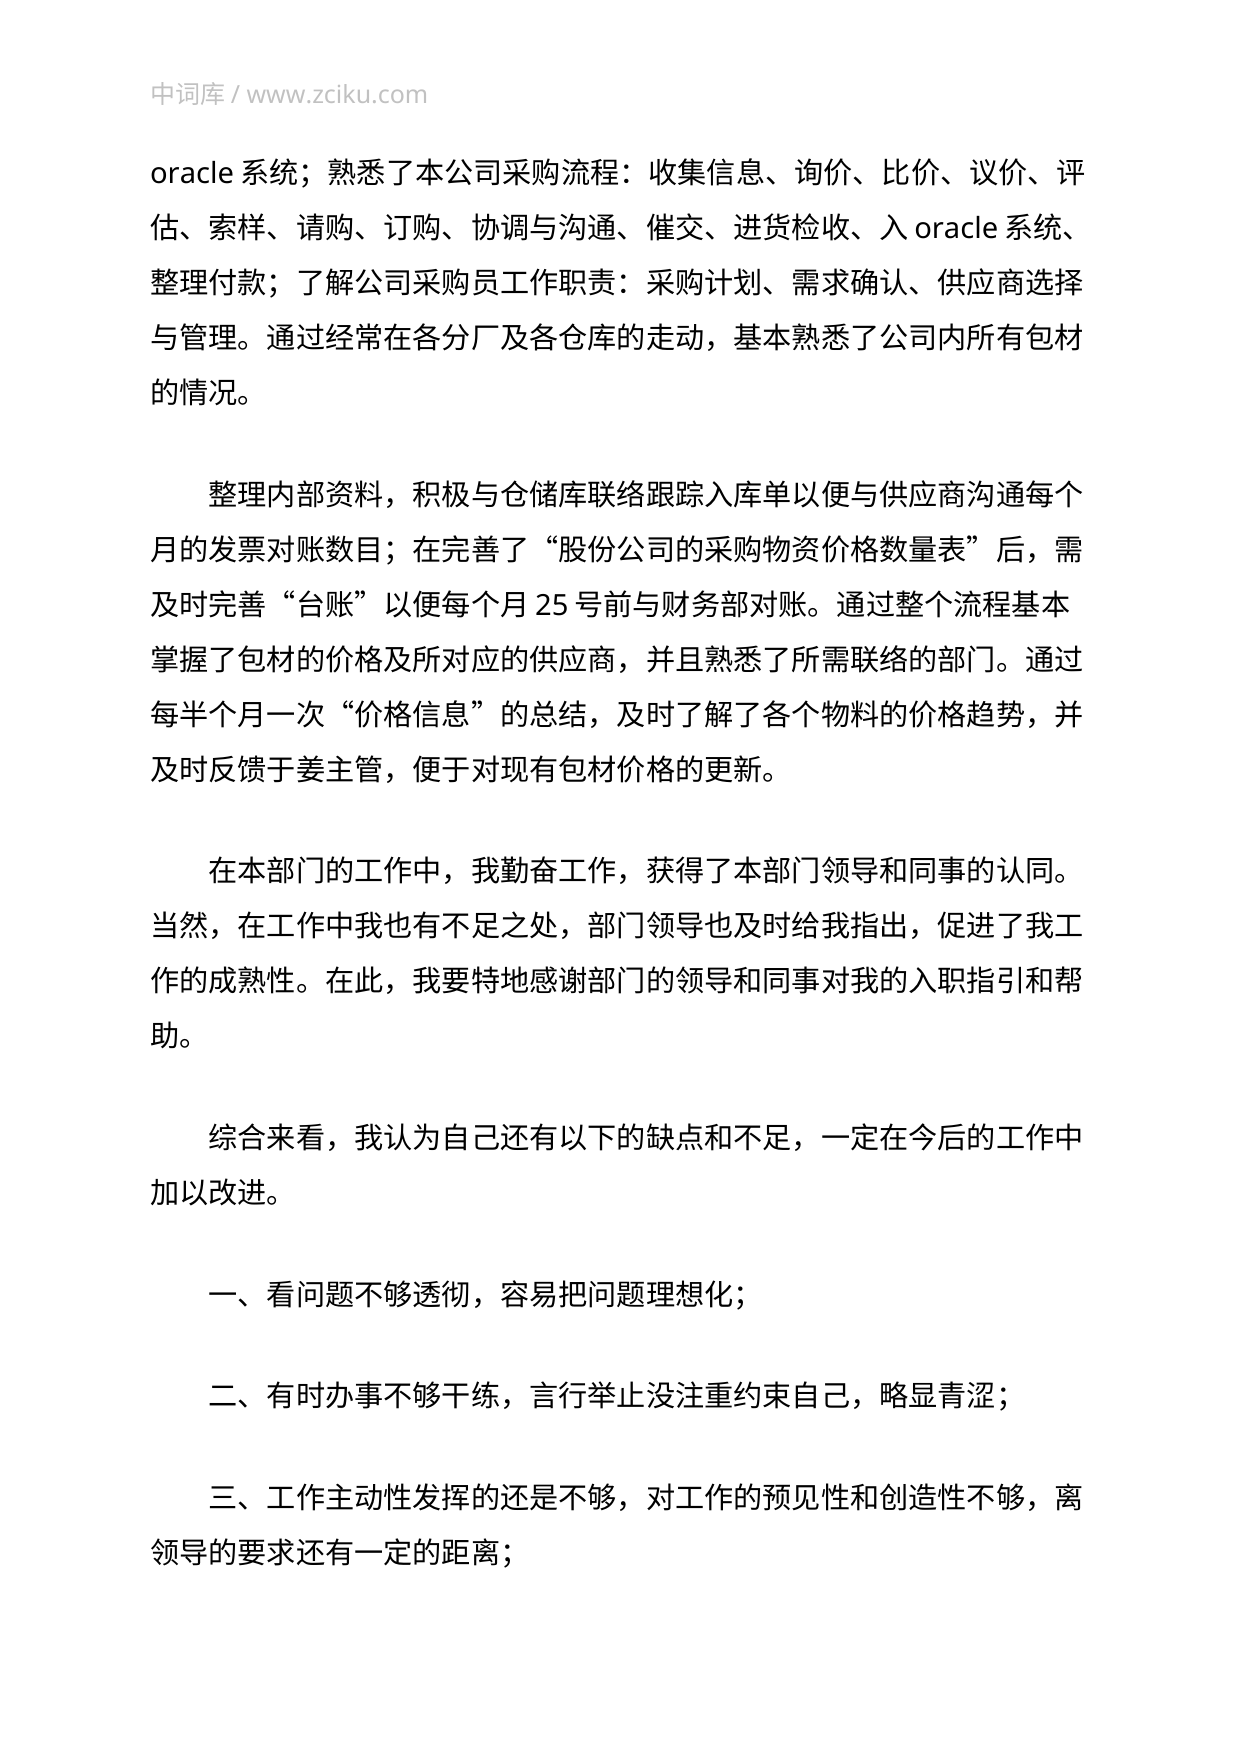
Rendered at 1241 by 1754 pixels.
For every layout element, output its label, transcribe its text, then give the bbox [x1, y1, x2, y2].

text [150, 150, 1090, 412]
text 整理内部资料，积极与仓储库联络跟踪入库单以便与供应商沟通每个月的发票对账数目；在完善了“股份公司的采购物资价格数量表”后，需及时完善“台账”以便每个月25号前与财务部对账。通过整个流程基本掌握了包材的价格及所对应的供应商，并且熟悉了所需联络的部门。通过每半个月一次“价格信息”的总结，及时了解了各个物料的价格趋势，并及时反馈于姜主管，便于对现有包材价格的更新。 [150, 472, 1090, 788]
text 综合来看，我认为自己还有以下的缺点和不足，一定在今后的工作中加以改进。 [150, 1114, 1090, 1212]
text 一、看问题不够透彻，容易把问题理想化； [150, 1271, 1090, 1313]
text 在本部门的工作中，我勤奋工作，获得了本部门领导和同事的认同。当然，在工作中我也有不足之处，部门领导也及时给我指出，促进了我工作的成熟性。在此，我要特地感谢部门的领导和同事对我的入职指引和帮助。 [150, 848, 1090, 1055]
text 二、有时办事不够干练，言行举止没注重约束自己，略显青涩； [150, 1373, 1090, 1415]
text 三、工作主动性发挥的还是不够，对工作的预见性和创造性不够，离领导的要求还有一定的距离； [150, 1474, 1090, 1572]
